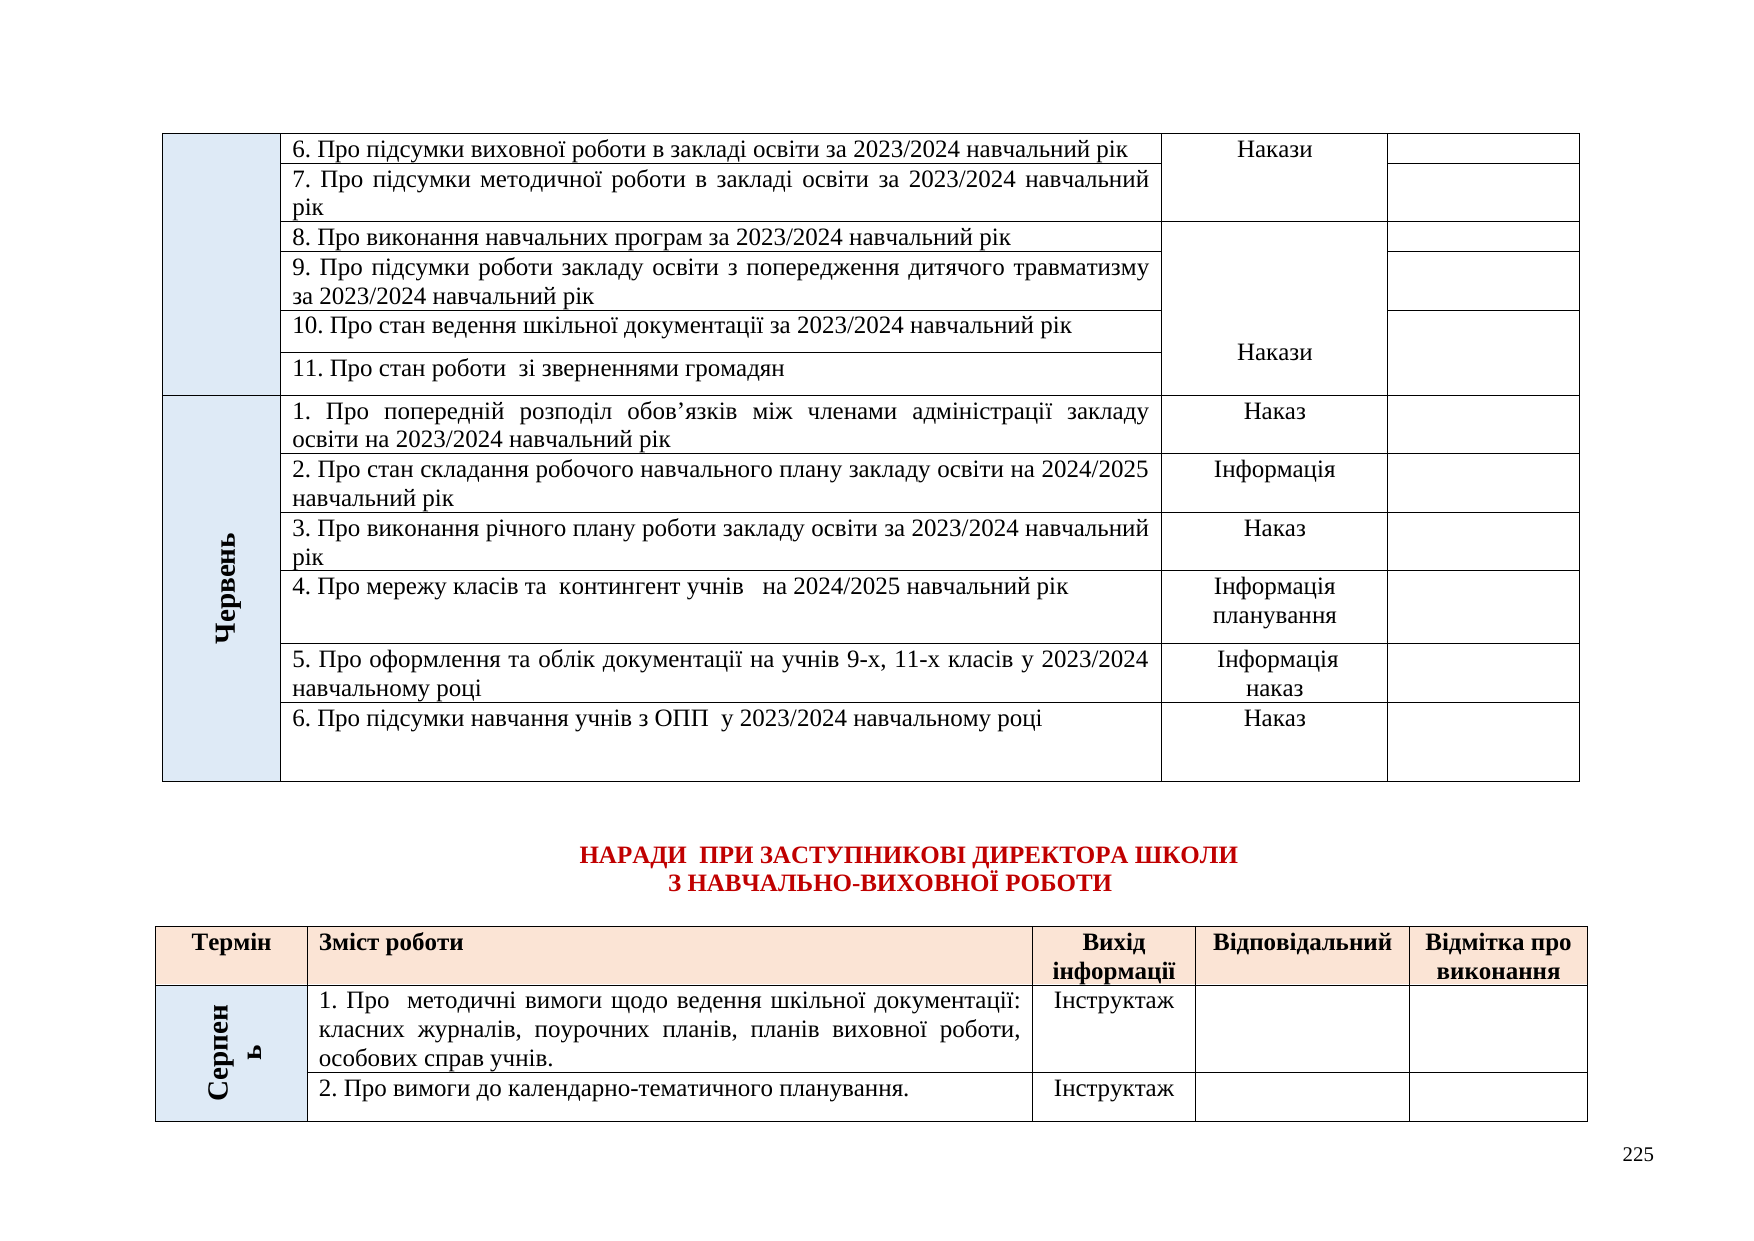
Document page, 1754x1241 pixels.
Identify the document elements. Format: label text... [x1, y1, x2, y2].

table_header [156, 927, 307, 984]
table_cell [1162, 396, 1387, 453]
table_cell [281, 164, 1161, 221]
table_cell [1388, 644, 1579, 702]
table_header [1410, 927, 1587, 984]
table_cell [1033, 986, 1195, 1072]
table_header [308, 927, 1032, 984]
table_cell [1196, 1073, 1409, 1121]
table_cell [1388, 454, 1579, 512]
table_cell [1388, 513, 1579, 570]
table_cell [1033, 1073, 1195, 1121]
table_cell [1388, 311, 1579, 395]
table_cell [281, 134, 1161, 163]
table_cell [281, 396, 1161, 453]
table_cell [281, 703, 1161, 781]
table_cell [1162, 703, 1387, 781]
text НАРАДИ ПРИ ЗАСТУПНИКОВІ ДИРЕКТОРА ШКОЛИ [164, 840, 1654, 868]
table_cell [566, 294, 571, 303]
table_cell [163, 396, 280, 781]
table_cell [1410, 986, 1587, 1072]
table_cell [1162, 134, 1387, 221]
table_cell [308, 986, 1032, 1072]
text З НАВЧАЛЬНО-ВИХОВНОЇ РОБОТИ [126, 868, 1654, 897]
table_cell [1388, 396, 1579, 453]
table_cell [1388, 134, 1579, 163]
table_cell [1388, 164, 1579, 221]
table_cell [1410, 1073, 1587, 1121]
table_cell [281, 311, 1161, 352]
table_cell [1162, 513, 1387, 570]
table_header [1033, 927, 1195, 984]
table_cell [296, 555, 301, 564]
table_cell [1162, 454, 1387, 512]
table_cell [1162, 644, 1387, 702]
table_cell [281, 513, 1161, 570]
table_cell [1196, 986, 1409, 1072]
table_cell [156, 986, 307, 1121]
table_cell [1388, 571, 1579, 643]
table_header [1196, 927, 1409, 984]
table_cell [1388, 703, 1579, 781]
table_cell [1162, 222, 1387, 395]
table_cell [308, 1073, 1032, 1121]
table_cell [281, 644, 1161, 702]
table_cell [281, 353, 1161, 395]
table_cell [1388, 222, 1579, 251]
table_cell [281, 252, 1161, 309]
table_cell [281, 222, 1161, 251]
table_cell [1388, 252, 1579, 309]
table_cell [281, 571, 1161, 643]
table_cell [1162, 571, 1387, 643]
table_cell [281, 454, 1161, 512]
